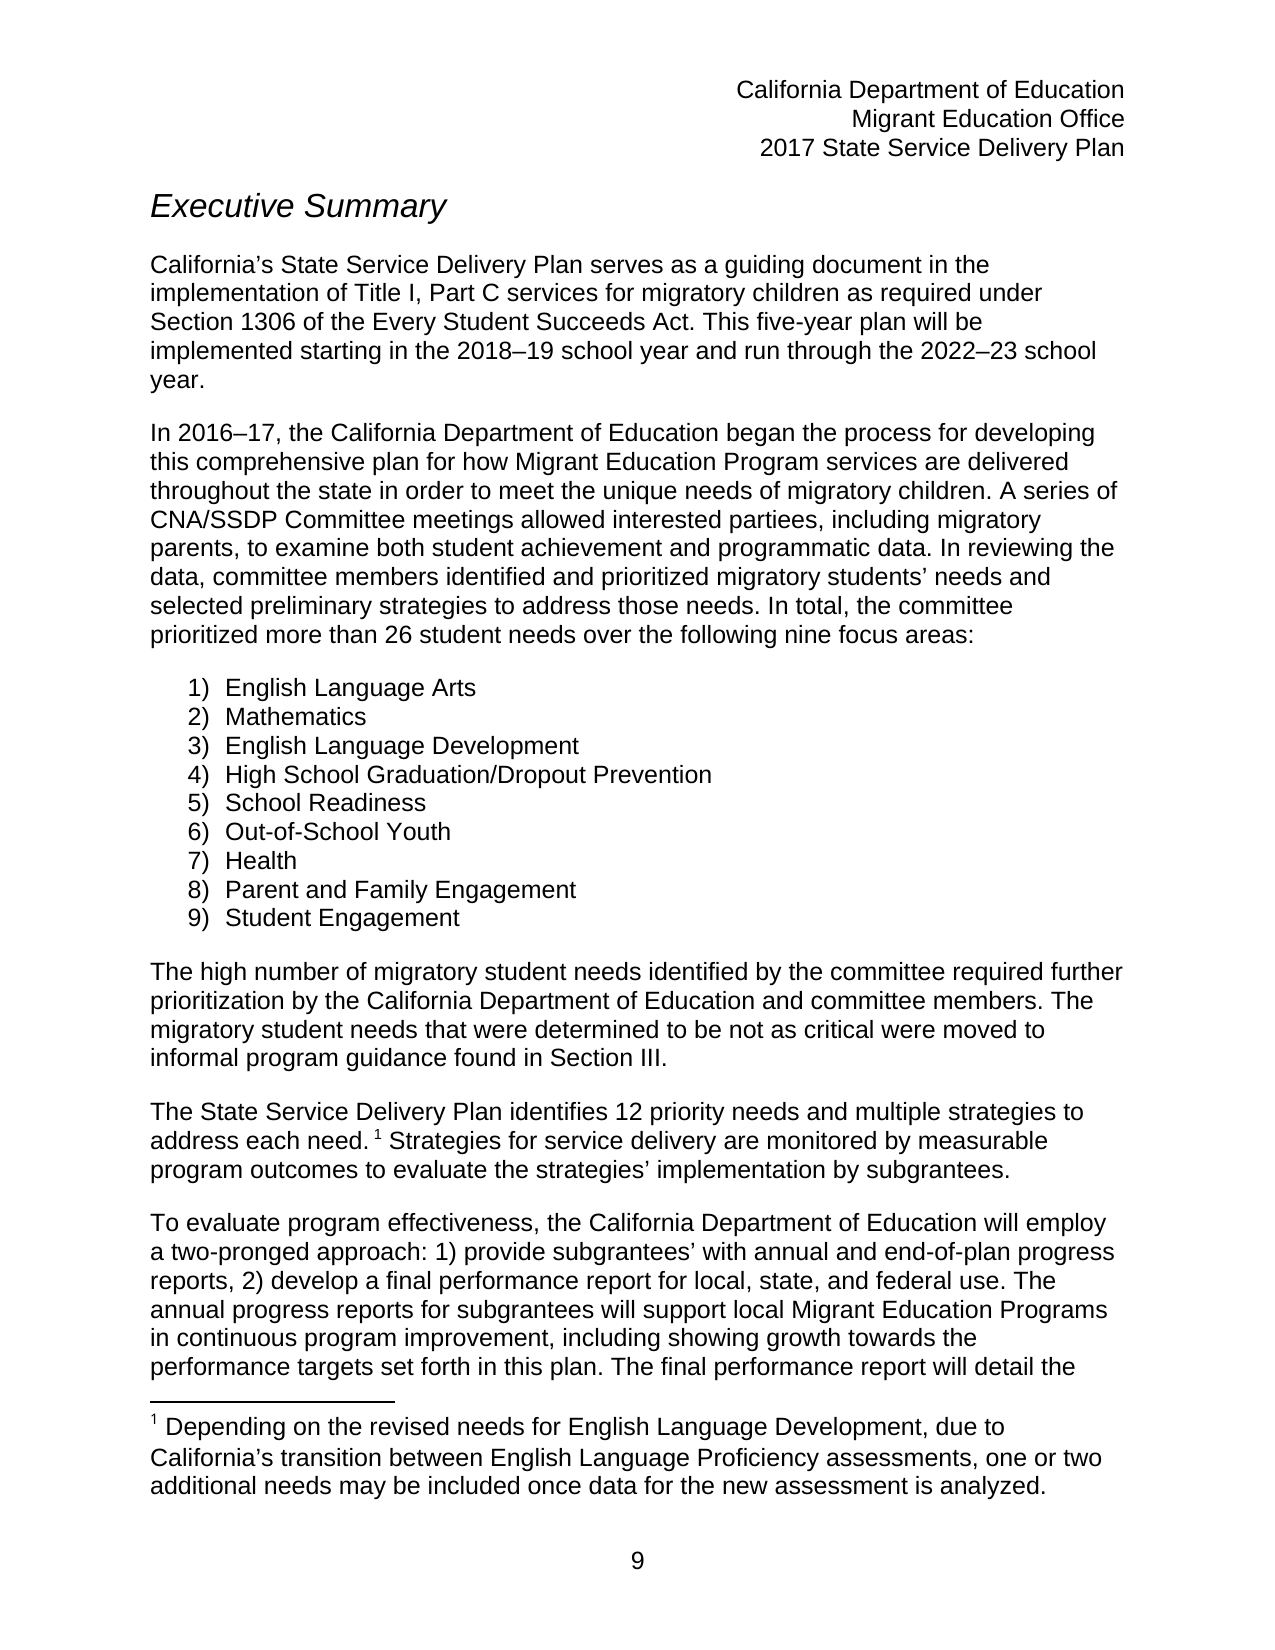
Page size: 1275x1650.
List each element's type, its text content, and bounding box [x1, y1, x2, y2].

list Health [187, 846, 1125, 875]
list High School Graduation/Dropout Prevention [187, 760, 1125, 788]
list Out-of-School Youth [187, 817, 1125, 846]
subtitle Executive Summary [150, 186, 1125, 225]
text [150, 1208, 1125, 1381]
list School Readiness [187, 788, 1125, 817]
text California’s State Service Delivery Plan serves as a guiding document in the implementation of Title I, Part C services for migratory children as required under Section 1306 of the Every Student Succeeds Act. This five-year plan will be implemented starting in the 2018–19 school year and run through the 2022–23 school year. [150, 250, 1125, 393]
list Mathematics [187, 702, 1125, 731]
list English Language Development [187, 731, 1125, 760]
text The State Service Delivery Plan identifies 12 priority needs and multiple strategies to address each need. Strategies for service delivery are monitored by measurable program outcomes to evaluate the strategies’ implementation by subgrantees. [150, 1097, 1125, 1183]
list Student Engagement [187, 903, 1125, 932]
text The high number of migratory student needs identified by the committee required further prioritization by the California Department of Education and committee members. The migratory student needs that were determined to be not as critical were moved to informal program guidance found in Section III. [150, 957, 1125, 1072]
text In 2016–17, the California Department of Education began the process for developing this comprehensive plan for how Migrant Education Program services are delivered throughout the state in order to meet the unique needs of migratory children. A series of CNA/SSDP Committee meetings allowed interested partiees, including migratory parents, to examine both student achievement and programmatic data. In reviewing the data, committee members identified and prioritized migratory students’ needs and selected preliminary strategies to address those needs. In total, the committee prioritized more than 26 student needs over the following nine focus areas: [150, 418, 1125, 648]
list Parent and Family Engagement [187, 875, 1125, 903]
list English Language Arts [187, 673, 1125, 702]
